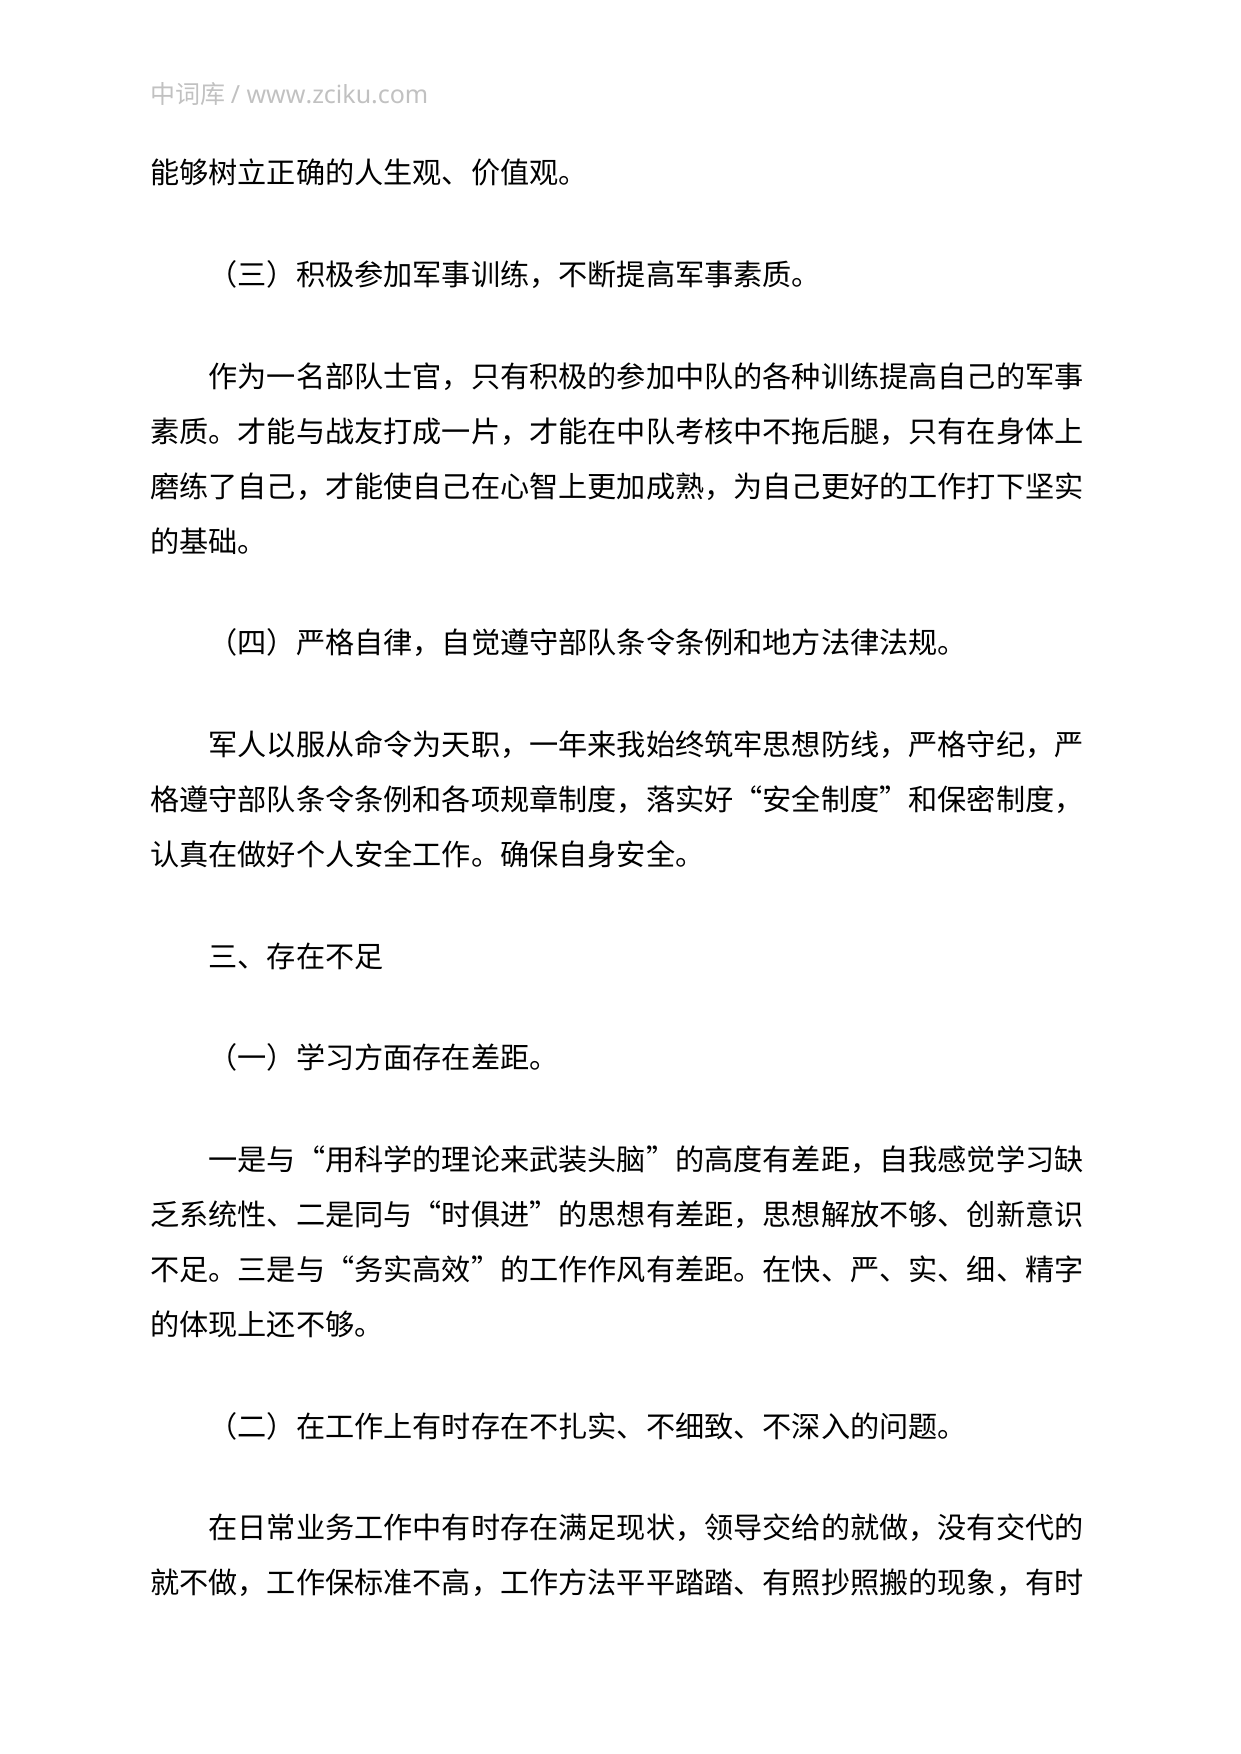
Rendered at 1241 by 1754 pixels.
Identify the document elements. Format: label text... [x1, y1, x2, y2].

text （四）严格自律，自觉遵守部队条令条例和地方法律法规。 [150, 620, 1090, 662]
text （三）积极参加军事训练，不断提高军事素质。 [150, 252, 1090, 294]
text 军人以服从命令为天职，一年来我始终筑牢思想防线，严格守纪，严格遵守部队条令条例和各项规章制度，落实好“安全制度”和保密制度，认真在做好个人安全工作。确保自身安全。 [150, 722, 1090, 874]
text （二）在工作上有时存在不扎实、不细致、不深入的问题。 [150, 1403, 1090, 1446]
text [150, 150, 1090, 192]
text （一）学习方面存在差距。 [150, 1035, 1090, 1077]
text 三、存在不足 [150, 933, 1090, 976]
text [150, 1505, 1090, 1602]
text 作为一名部队士官，只有积极的参加中队的各种训练提高自己的军事素质。才能与战友打成一片，才能在中队考核中不拖后腿，只有在身体上磨练了自己，才能使自己在心智上更加成熟，为自己更好的工作打下坚实的基础。 [150, 353, 1090, 561]
text 一是与“用科学的理论来武装头脑”的高度有差距，自我感觉学习缺乏系统性、二是同与“时俱进”的思想有差距，思想解放不够、创新意识不足。三是与“务实高效”的工作作风有差距。在快、严、实、细、精字的体现上还不够。 [150, 1137, 1090, 1344]
